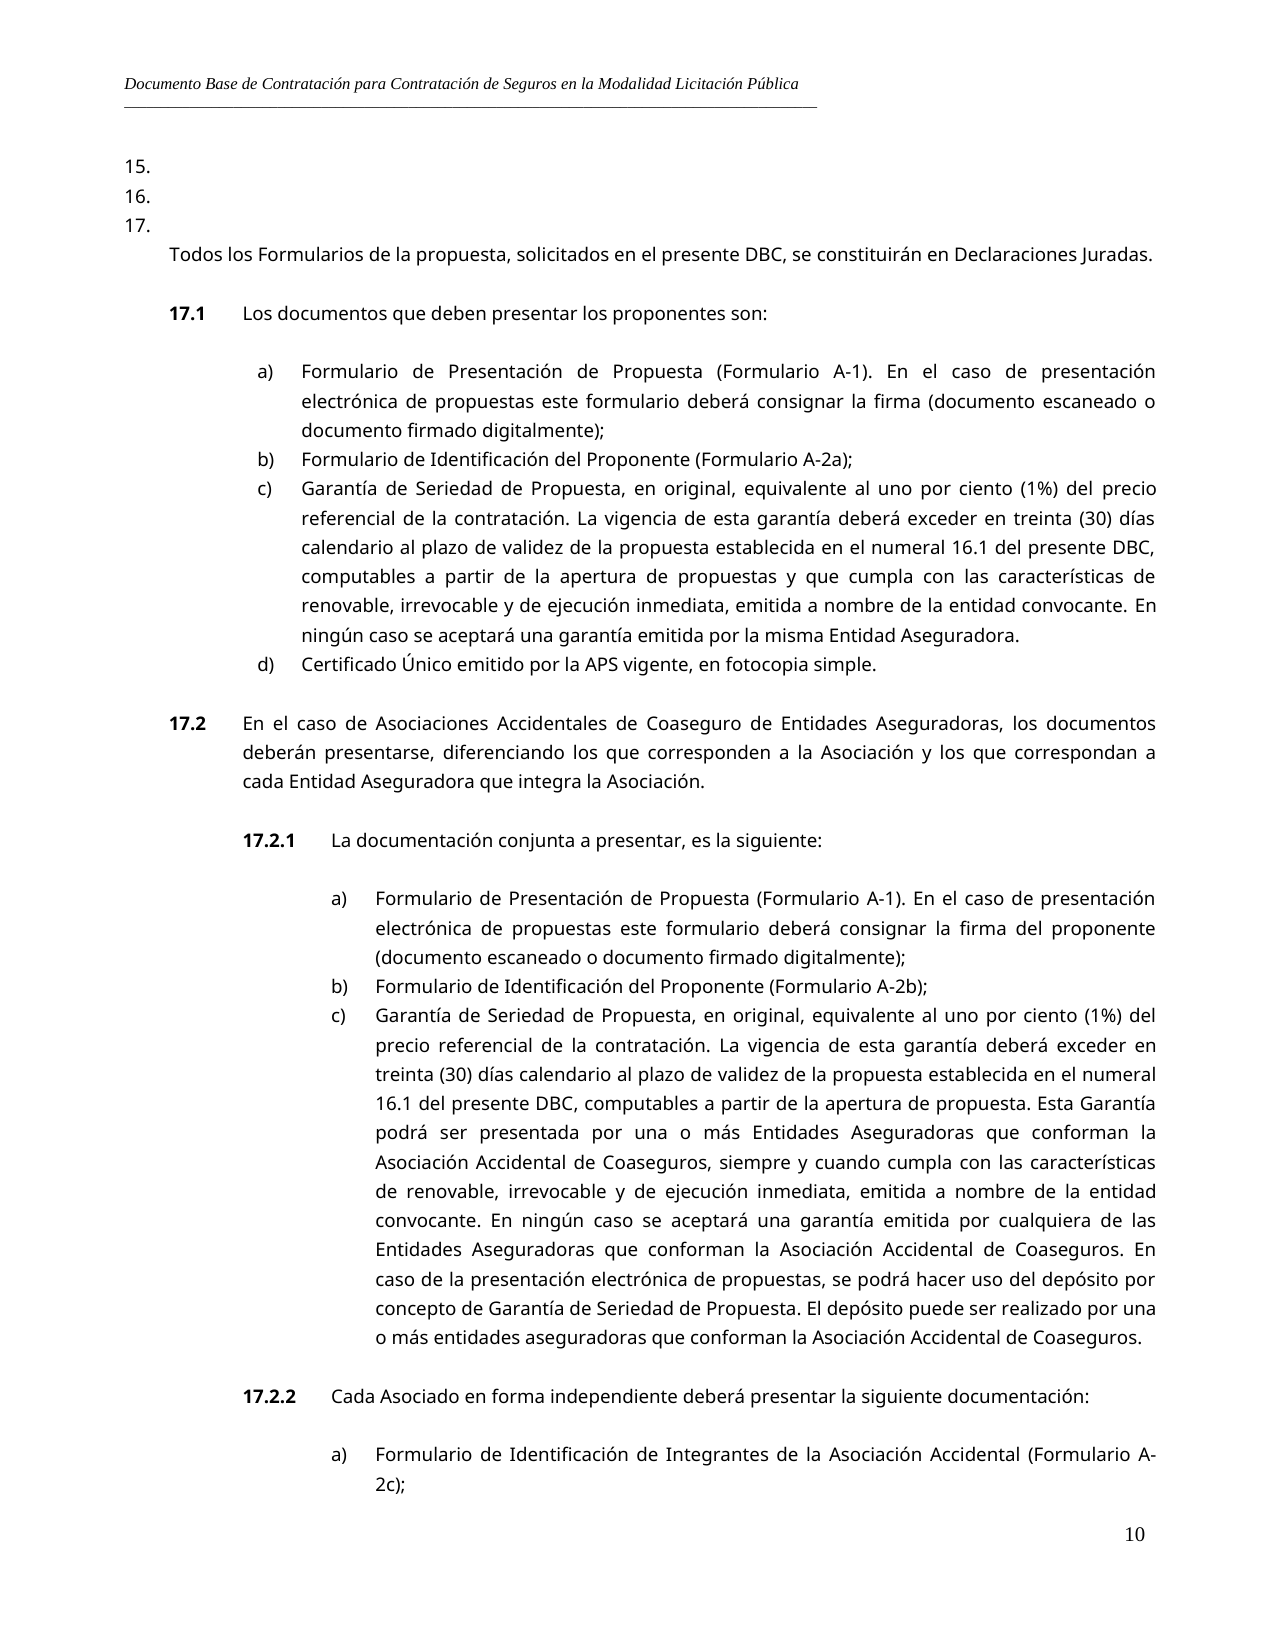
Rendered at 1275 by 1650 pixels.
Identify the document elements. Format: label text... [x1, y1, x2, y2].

list Formulario de Presentación de Propuesta (Formulario A-1). En el caso de presentación electrónica de propuestas este formulario deberá consignar la firma (documento escaneado o documento firmado digitalmente); [257, 359, 1157, 443]
list Formulario de Identificación del Proponente (Formulario A-2b); [331, 973, 1157, 999]
list Los documentos que deben presentar los proponentes son: [168, 300, 1157, 326]
list Garantía de Seriedad de Propuesta, en original, equivalente al uno por ciento (1%) del precio referencial de la contratación. La vigencia de esta garantía deberá exceder en treinta (30) días calendario al plazo de validez de la propuesta establecida en el numeral 16.1 del presente DBC, computables a partir de la apertura de propuesta. Esta Garantía podrá ser presentada por una o más Entidades Aseguradoras que conforman la Asociación Accidental de Coaseguros, siempre y cuando cumpla con las características de renovable, irrevocable y de ejecución inmediata, emitida a nombre de la entidad convocante. En ningún caso se aceptará una garantía emitida por cualquiera de las Entidades Aseguradoras que conforman la Asociación Accidental de Coaseguros. En caso de la presentación electrónica de propuestas, se podrá hacer uso del depósito por concepto de Garantía de Seriedad de Propuesta. El depósito puede ser realizado por una o más entidades aseguradoras que conforman la Asociación Accidental de Coaseguros. [331, 1003, 1157, 1350]
list Cada Asociado en forma independiente deberá presentar la siguiente documentación: [242, 1383, 1157, 1409]
list Formulario de Identificación del Proponente (Formulario A-2a); [257, 446, 1157, 472]
text Todos los Formularios de la propuesta, solicitados en el presente DBC, se constituirán en Declaraciones Juradas. [169, 242, 1157, 267]
list Formulario de Identificación de Integrantes de la Asociación Accidental (Formulario A-2c); [331, 1442, 1157, 1496]
list Garantía de Seriedad de Propuesta, en original, equivalente al uno por ciento (1%) del precio referencial de la contratación. La vigencia de esta garantía deberá exceder en treinta (30) días calendario al plazo de validez de la propuesta establecida en el numeral 16.1 del presente DBC, computables a partir de la apertura de propuestas y que cumpla con las características de renovable, irrevocable y de ejecución inmediata, emitida a nombre de la entidad convocante. En ningún caso se aceptará una garantía emitida por la misma Entidad Aseguradora. [257, 476, 1157, 648]
list Formulario de Presentación de Propuesta (Formulario A-1). En el caso de presentación electrónica de propuestas este formulario deberá consignar la firma del proponente (documento escaneado o documento firmado digitalmente); [331, 886, 1157, 969]
list La documentación conjunta a presentar, es la siguiente: [242, 827, 1157, 852]
list En el caso de Asociaciones Accidentales de Coaseguro de Entidades Aseguradoras, los documentos deberán presentarse, diferenciando los que corresponden a la Asociación y los que correspondan a cada Entidad Aseguradora que integra la Asociación. [168, 710, 1157, 794]
list Certificado Único emitido por la APS vigente, en fotocopia simple. [257, 651, 1157, 677]
